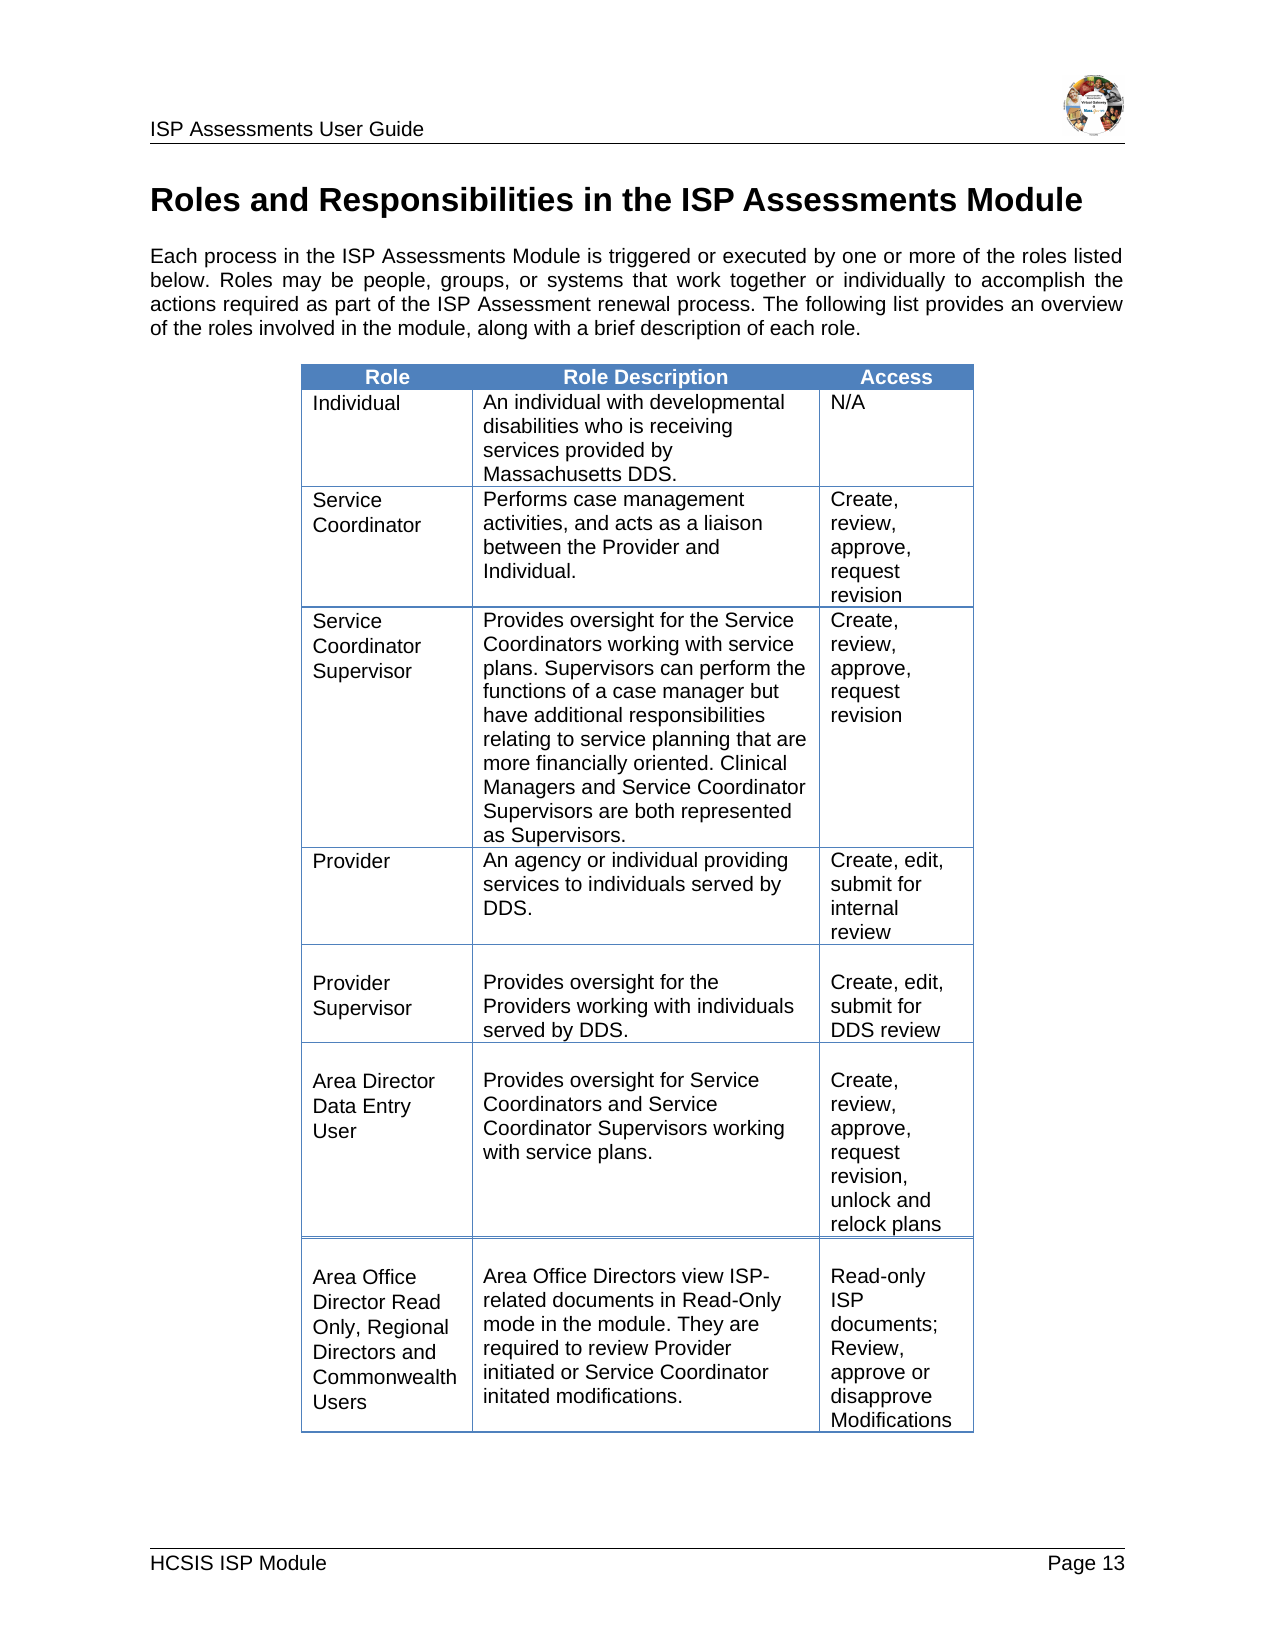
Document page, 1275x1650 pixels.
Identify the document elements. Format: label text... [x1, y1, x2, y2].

table_cell Create, review, approve, request revision, unlock and relock plans [820, 1043, 973, 1236]
table_cell Area Director Data Entry User [302, 1043, 472, 1236]
table_cell Read-only ISP documents; Review, approve or disapprove Modifications [820, 1239, 973, 1431]
text Each process in the ISP Assessments Module is triggered or executed by one or more of the roles listed below. Roles may be people, groups, or systems that work together or individually to accomplish the actions required as part of the ISP Assessment renewal process. The following list provides an overview of the roles involved in the module, along with a brief description of each role. [150, 244, 1125, 340]
table_cell Provider Supervisor [302, 945, 472, 1042]
table_cell Service Coordinator [302, 487, 472, 606]
table_cell Provides oversight for the Providers working with individuals served by DDS. [473, 945, 819, 1042]
table_cell Provides oversight for the Service Coordinators working with service plans. Supervisors can perform the functions of a case manager but have additional responsibilities relating to service planning that are more financially oriented. Clinical Managers and Service Coordinator Supervisors are both represented as Supervisors. [473, 608, 819, 847]
table_header Role Description [473, 365, 819, 389]
table_cell Service Coordinator Supervisor [302, 608, 472, 847]
table_cell Create, review, approve, request revision [820, 608, 973, 847]
table_cell Area Office Directors view ISP-related documents in Read-Only mode in the module. They are required to review Provider initiated or Service Coordinator initated modifications. [473, 1239, 819, 1431]
table_cell An individual with developmental disabilities who is receiving services provided by Massachusetts DDS. [473, 390, 819, 486]
table_cell Performs case management activities, and acts as a liaison between the Provider and Individual. [473, 487, 819, 606]
table_header Role [302, 365, 472, 389]
table_cell Individual [302, 390, 472, 486]
table_cell Provides oversight for Service Coordinators and Service Coordinator Supervisors working with service plans. [473, 1043, 819, 1236]
table_header Access [820, 365, 973, 389]
picture [1062, 75, 1125, 136]
table_cell An agency or individual providing services to individuals served by DDS. [473, 848, 819, 944]
table_cell Create, edit, submit for internal review [820, 848, 973, 944]
table_cell Area Office Director Read Only, Regional Directors and Commonwealth Users [302, 1239, 472, 1431]
subtitle Roles and Responsibilities in the ISP Assessments Module [150, 181, 1125, 219]
table_cell Create, review, approve, request revision [820, 487, 973, 606]
table_cell N/A [820, 390, 973, 486]
table_cell Provider [302, 848, 472, 944]
table_cell Create, edit, submit for DDS review [820, 945, 973, 1042]
